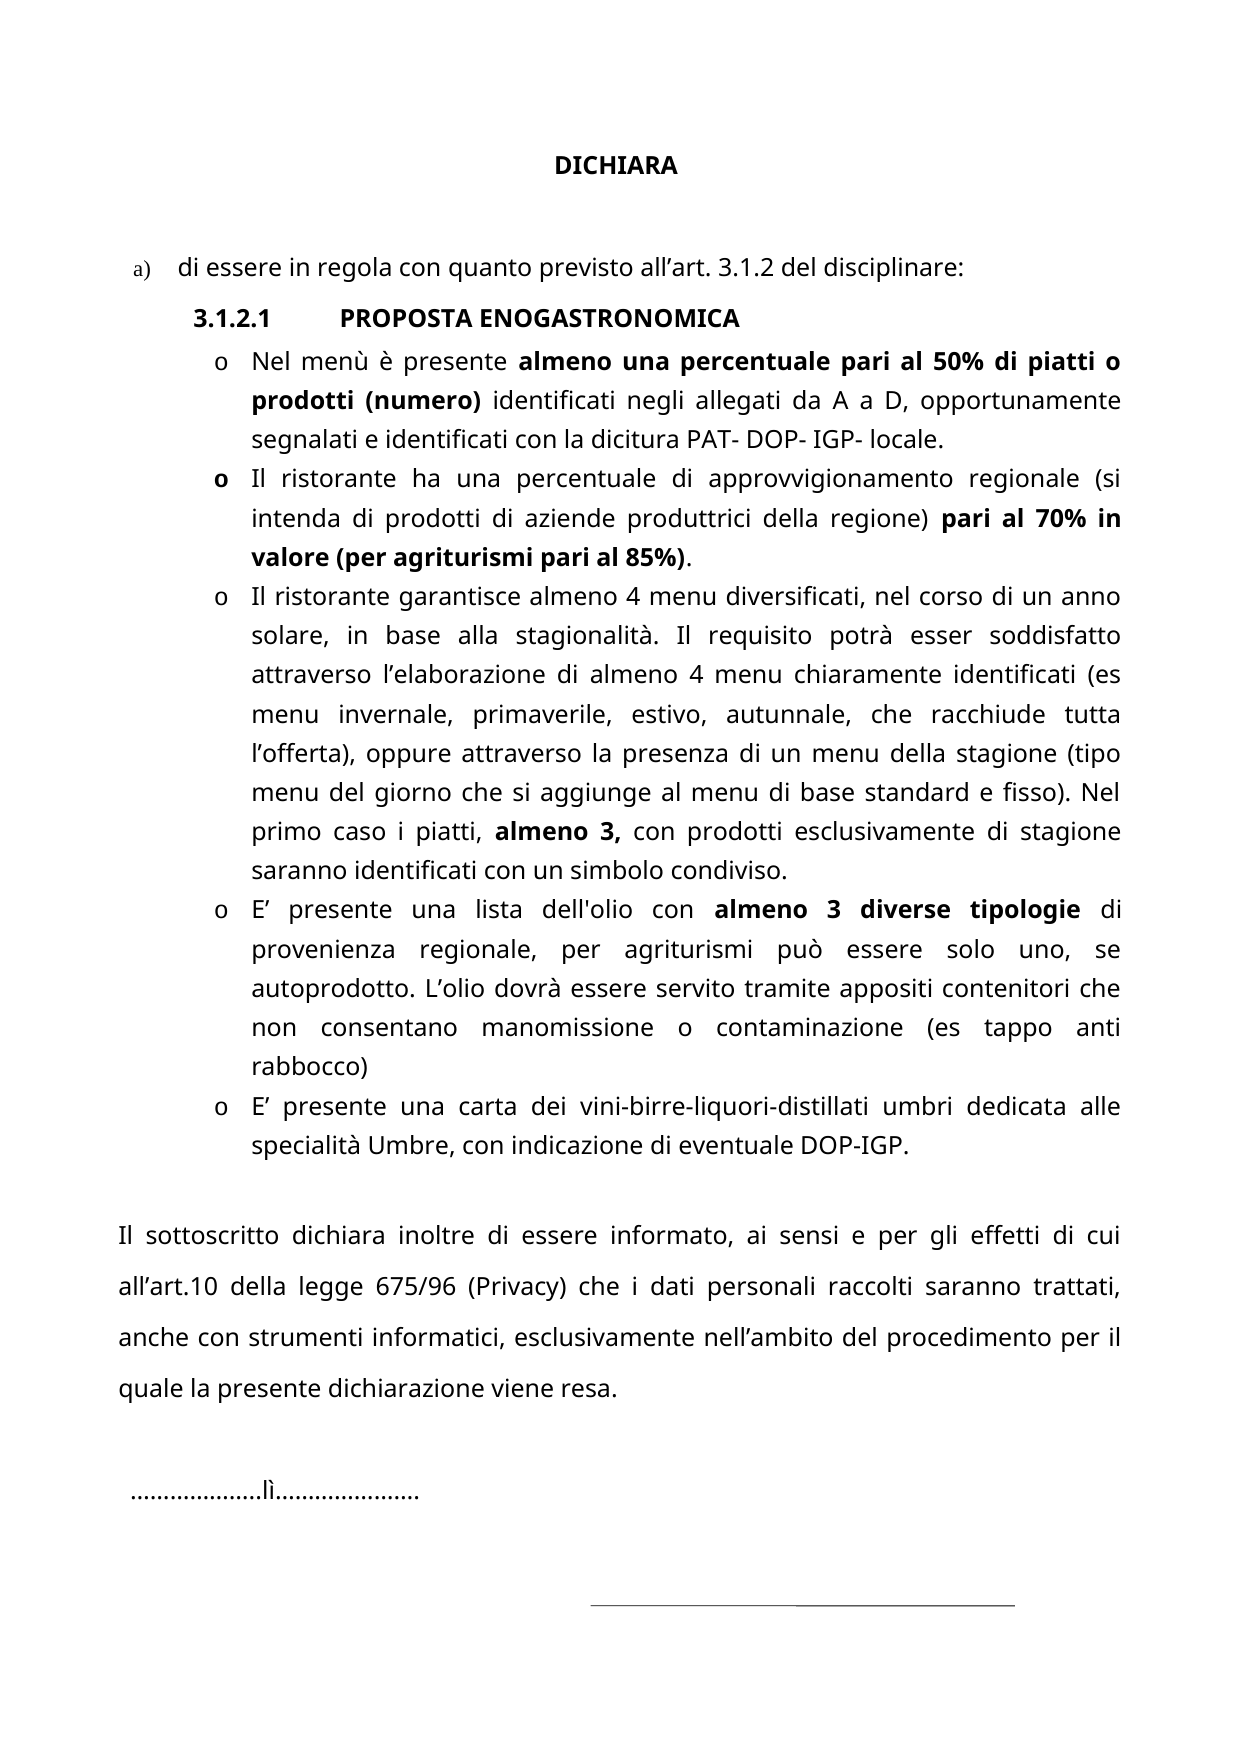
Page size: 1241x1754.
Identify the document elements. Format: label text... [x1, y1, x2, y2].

list Il ristorante ha una percentuale di approvvigionamento regionale (si intenda di prodotti di aziende produttrici della regione) pari al 70% in valore (per agriturismi pari al 85%). [213, 461, 1122, 573]
text ………………..lì…………………. [130, 1473, 1122, 1507]
list di essere in regola con quanto previsto all’art. 3.1.2 del disciplinare: [133, 250, 1122, 284]
list Nel menù è presente almeno una percentuale pari al 50% di piatti o prodotti (numero) identificati negli allegati da A a D, opportunamente segnalati e identificati con la dicitura PAT- DOP- IGP- locale. [213, 343, 1122, 456]
list PROPOSTA ENOGASTRONOMICA [193, 301, 1122, 335]
text DICHIARA [118, 148, 1114, 182]
list E’ presente una carta dei vini-birre-liquori-distillati umbri dedicata alle specialità Umbre, con indicazione di eventuale DOP-IGP. [213, 1088, 1122, 1162]
list Il ristorante garantisce almeno 4 menu diversificati, nel corso di un anno solare, in base alla stagionalità. Il requisito potrà esser soddisfatto attraverso l’elaborazione di almeno 4 menu chiaramente identificati (es menu invernale, primaverile, estivo, autunnale, che racchiude tutta l’offerta), oppure attraverso la presenza di un menu della stagione (tipo menu del giorno che si aggiunge al menu di base standard e fisso). Nel primo caso i piatti, almeno 3, con prodotti esclusivamente di stagione saranno identificati con un simbolo condiviso. [213, 579, 1122, 887]
text Il sottoscritto dichiara inoltre di essere informato, ai sensi e per gli effetti di cui all’art.10 della legge 675/96 (Privacy) che i dati personali raccolti saranno trattati, anche con strumenti informatici, esclusivamente nell’ambito del procedimento per il quale la presente dichiarazione viene resa. [118, 1218, 1122, 1405]
list E’ presente una lista dell'olio con almeno 3 diverse tipologie di provenienza regionale, per agriturismi può essere solo uno, se autoprodotto. L’olio dovrà essere servito tramite appositi contenitori che non consentano manomissione o contaminazione (es tappo anti rabbocco) [213, 892, 1122, 1083]
